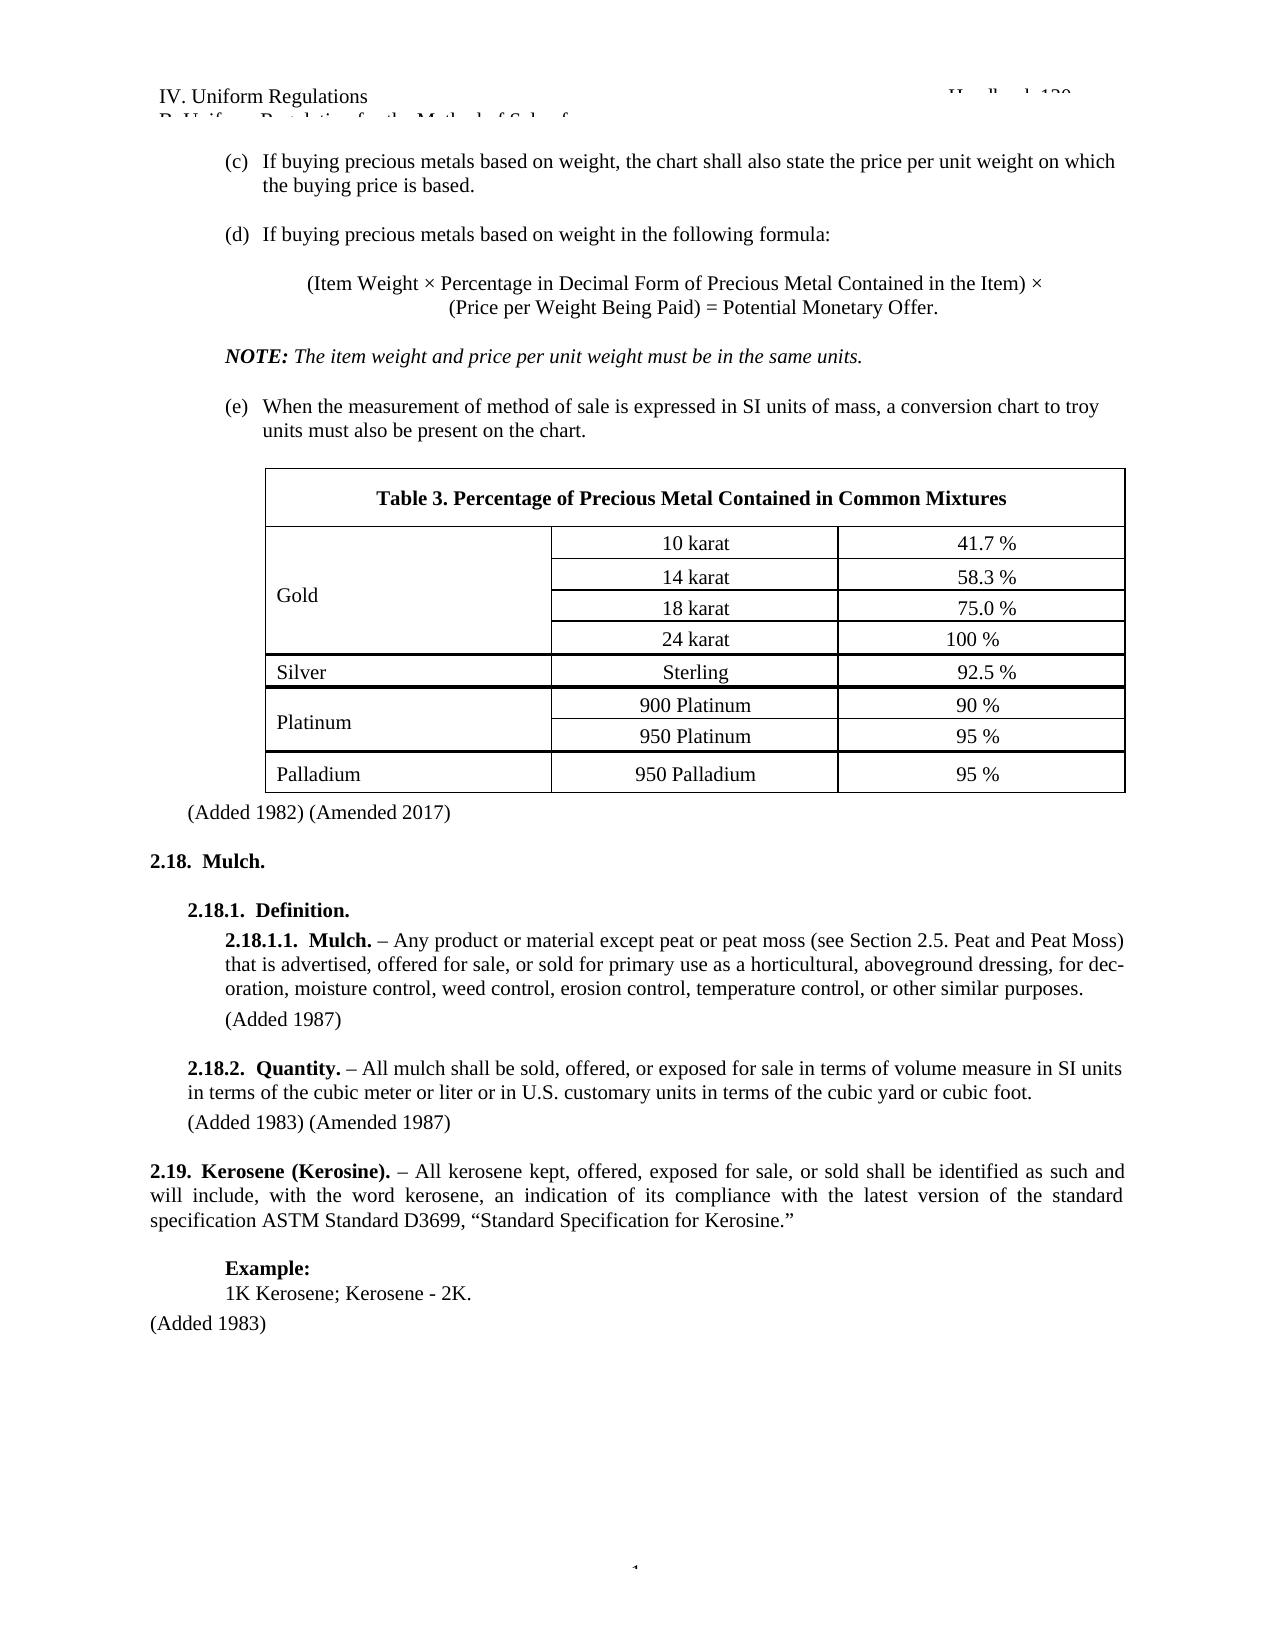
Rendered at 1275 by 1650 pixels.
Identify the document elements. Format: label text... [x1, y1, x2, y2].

table_cell 95 % [839, 753, 1124, 792]
table_cell 92.5 % [839, 656, 1124, 685]
list If buying precious metals based on weight in the following formula: [225, 222, 1139, 246]
subtitle Example: [225, 1257, 1139, 1281]
table_cell 100 % [839, 622, 1124, 652]
table_cell 58.3 % [839, 559, 1124, 589]
text (Item Weight × Percentage in Decimal Form of Precious Metal Contained in the Item) × (Price per Weight Being Paid) = Potential Monetary Offer. [307, 271, 1045, 319]
list When the measurement of method of sale is expressed in SI units of mass, a conversion chart to troy units must also be present on the chart. [225, 394, 1125, 442]
table_cell 95 % [839, 719, 1124, 749]
table_cell Sterling [552, 656, 837, 685]
list Mulch. – Any product or material except peat or peat moss (see Section 2.5. Peat and Peat Moss) that is advertised, offered for sale, or sold for primary use as a horticultural, aboveground dressing, for dec- oration, moisture control, weed control, erosion control, temperature control, or other similar purposes. [225, 928, 1125, 1000]
table_cell Platinum [266, 689, 551, 749]
text NOTE: The item weight and price per unit weight must be in the same units. [225, 344, 1139, 368]
table_cell Gold [266, 527, 551, 652]
table_cell 950 Platinum [552, 719, 837, 749]
table_cell 900 Platinum [552, 689, 837, 717]
table_cell 41.7 % [839, 527, 1124, 558]
subtitle Mulch. [150, 849, 1139, 873]
table_header Table 3. Percentage of Precious Metal Contained in Common Mixtures [266, 469, 1124, 526]
text (Added 1987) [225, 1007, 1139, 1031]
table_cell 18 karat [552, 591, 837, 620]
table_cell 10 karat [552, 527, 837, 558]
table_cell 75.0 % [839, 591, 1124, 620]
table_cell 24 karat [552, 622, 837, 652]
table_cell Palladium [266, 753, 551, 792]
list Kerosene (Kerosine). – All kerosene kept, offered, exposed for sale, or sold shall be identified as such and will include, with the word kerosene, an indication of its compliance with the latest version of the standard specification ASTM Standard D3699, “Standard Specification for Kerosine.” [150, 1159, 1125, 1232]
text (Added 1982) (Amended 2017) [187, 800, 1139, 824]
list Quantity. – All mulch shall be sold, offered, or exposed for sale in terms of volume measure in SI units in terms of the cubic meter or liter or in U.S. customary units in terms of the cubic yard or cubic foot. [187, 1056, 1125, 1104]
text 1K Kerosene; Kerosene - 2K. (Added 1983) [150, 1281, 474, 1335]
list If buying precious metals based on weight, the chart shall also state the price per unit weight on which the buying price is based. [225, 149, 1125, 197]
table_cell Silver [266, 656, 551, 685]
table_cell 90 % [839, 689, 1124, 717]
subtitle Definition. [187, 898, 1139, 922]
table_cell 14 karat [552, 559, 837, 589]
text (Added 1983) (Amended 1987) [187, 1110, 1139, 1134]
table_cell 950 Palladium [552, 753, 837, 792]
